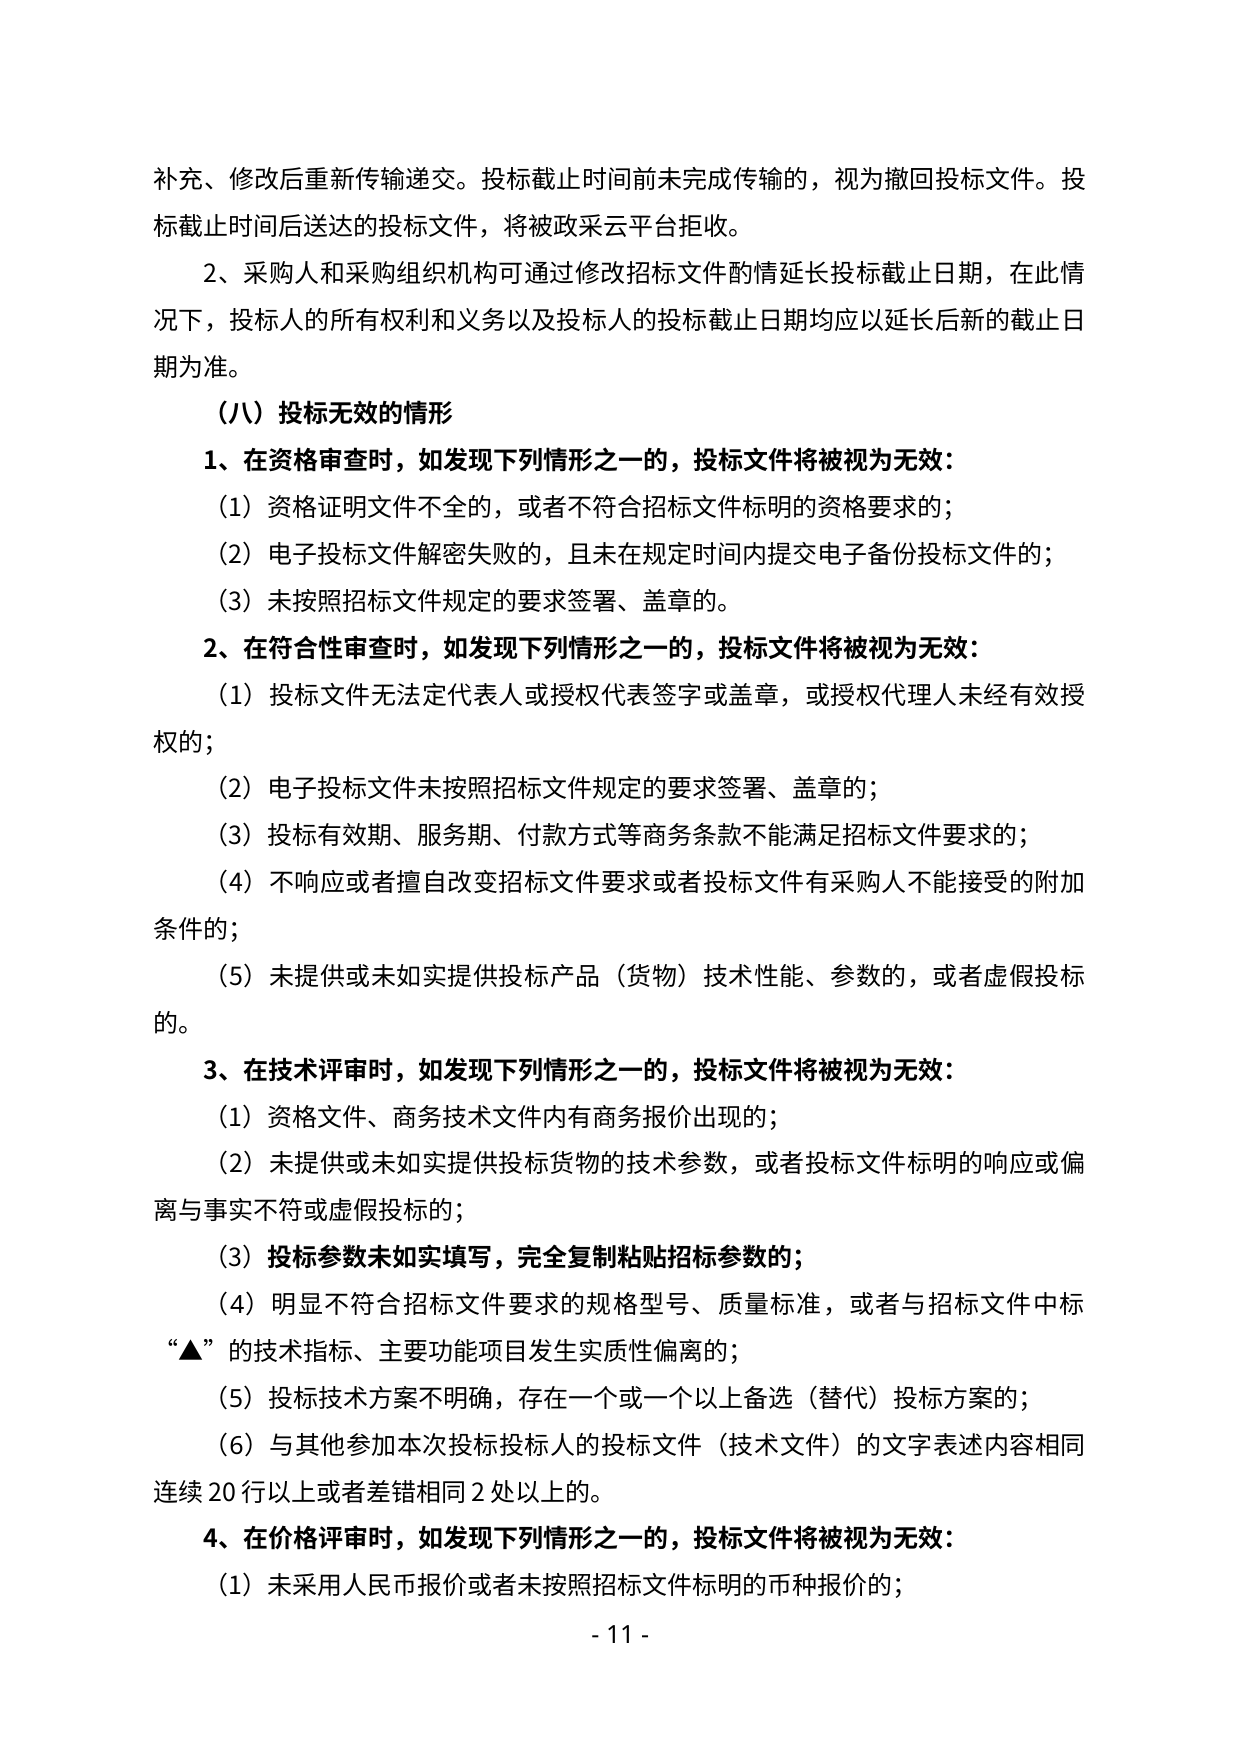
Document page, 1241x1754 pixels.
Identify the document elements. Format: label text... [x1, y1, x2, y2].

text （1）投标文件无法定代表人或授权代表签字或盖章，或授权代理人未经有效授权的； [153, 667, 1087, 760]
text （6）与其他参加本次投标投标人的投标文件（技术文件）的文字表述内容相同连续20行以上或者差错相同2处以上的。 [153, 1417, 1087, 1510]
text （3）未按照招标文件规定的要求签署、盖章的。 [153, 573, 1087, 620]
text （1）资格证明文件不全的，或者不符合招标文件标明的资格要求的； [153, 479, 1087, 526]
text （2）电子投标文件解密失败的，且未在规定时间内提交电子备份投标文件的； [153, 526, 1087, 573]
text （5）未提供或未如实提供投标产品（货物）技术性能、参数的，或者虚假投标的。 [153, 948, 1087, 1042]
text （4）不响应或者擅自改变招标文件要求或者投标文件有采购人不能接受的附加条件的； [153, 854, 1087, 948]
text （1）资格文件、商务技术文件内有商务报价出现的； [153, 1088, 1087, 1135]
text 3、在技术评审时，如发现下列情形之一的，投标文件将被视为无效： [153, 1042, 1087, 1088]
text （1）未采用人民币报价或者未按照招标文件标明的币种报价的； [153, 1557, 1087, 1604]
text （2）电子投标文件未按照招标文件规定的要求签署、盖章的； [153, 760, 1087, 807]
text 1、在资格审查时，如发现下列情形之一的，投标文件将被视为无效： [153, 432, 1087, 479]
text 2、采购人和采购组织机构可通过修改招标文件酌情延长投标截止日期，在此情况下，投标人的所有权利和义务以及投标人的投标截止日期均应以延长后新的截止日期为准。 [153, 245, 1087, 385]
text （3）投标参数未如实填写，完全复制粘贴招标参数的； [153, 1229, 1087, 1276]
text （4）明显不符合招标文件要求的规格型号、质量标准，或者与招标文件中标“▲”的技术指标、主要功能项目发生实质性偏离的； [153, 1276, 1087, 1370]
text （2）未提供或未如实提供投标货物的技术参数，或者投标文件标明的响应或偏离与事实不符或虚假投标的； [153, 1135, 1087, 1229]
text （5）投标技术方案不明确，存在一个或一个以上备选（替代）投标方案的； [153, 1370, 1087, 1417]
text （八）投标无效的情形 [153, 385, 1087, 432]
text 4、在价格评审时，如发现下列情形之一的，投标文件将被视为无效： [153, 1510, 1087, 1557]
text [153, 151, 1087, 245]
text 2、在符合性审查时，如发现下列情形之一的，投标文件将被视为无效： [153, 620, 1087, 667]
text （3）投标有效期、服务期、付款方式等商务条款不能满足招标文件要求的； [153, 807, 1087, 854]
